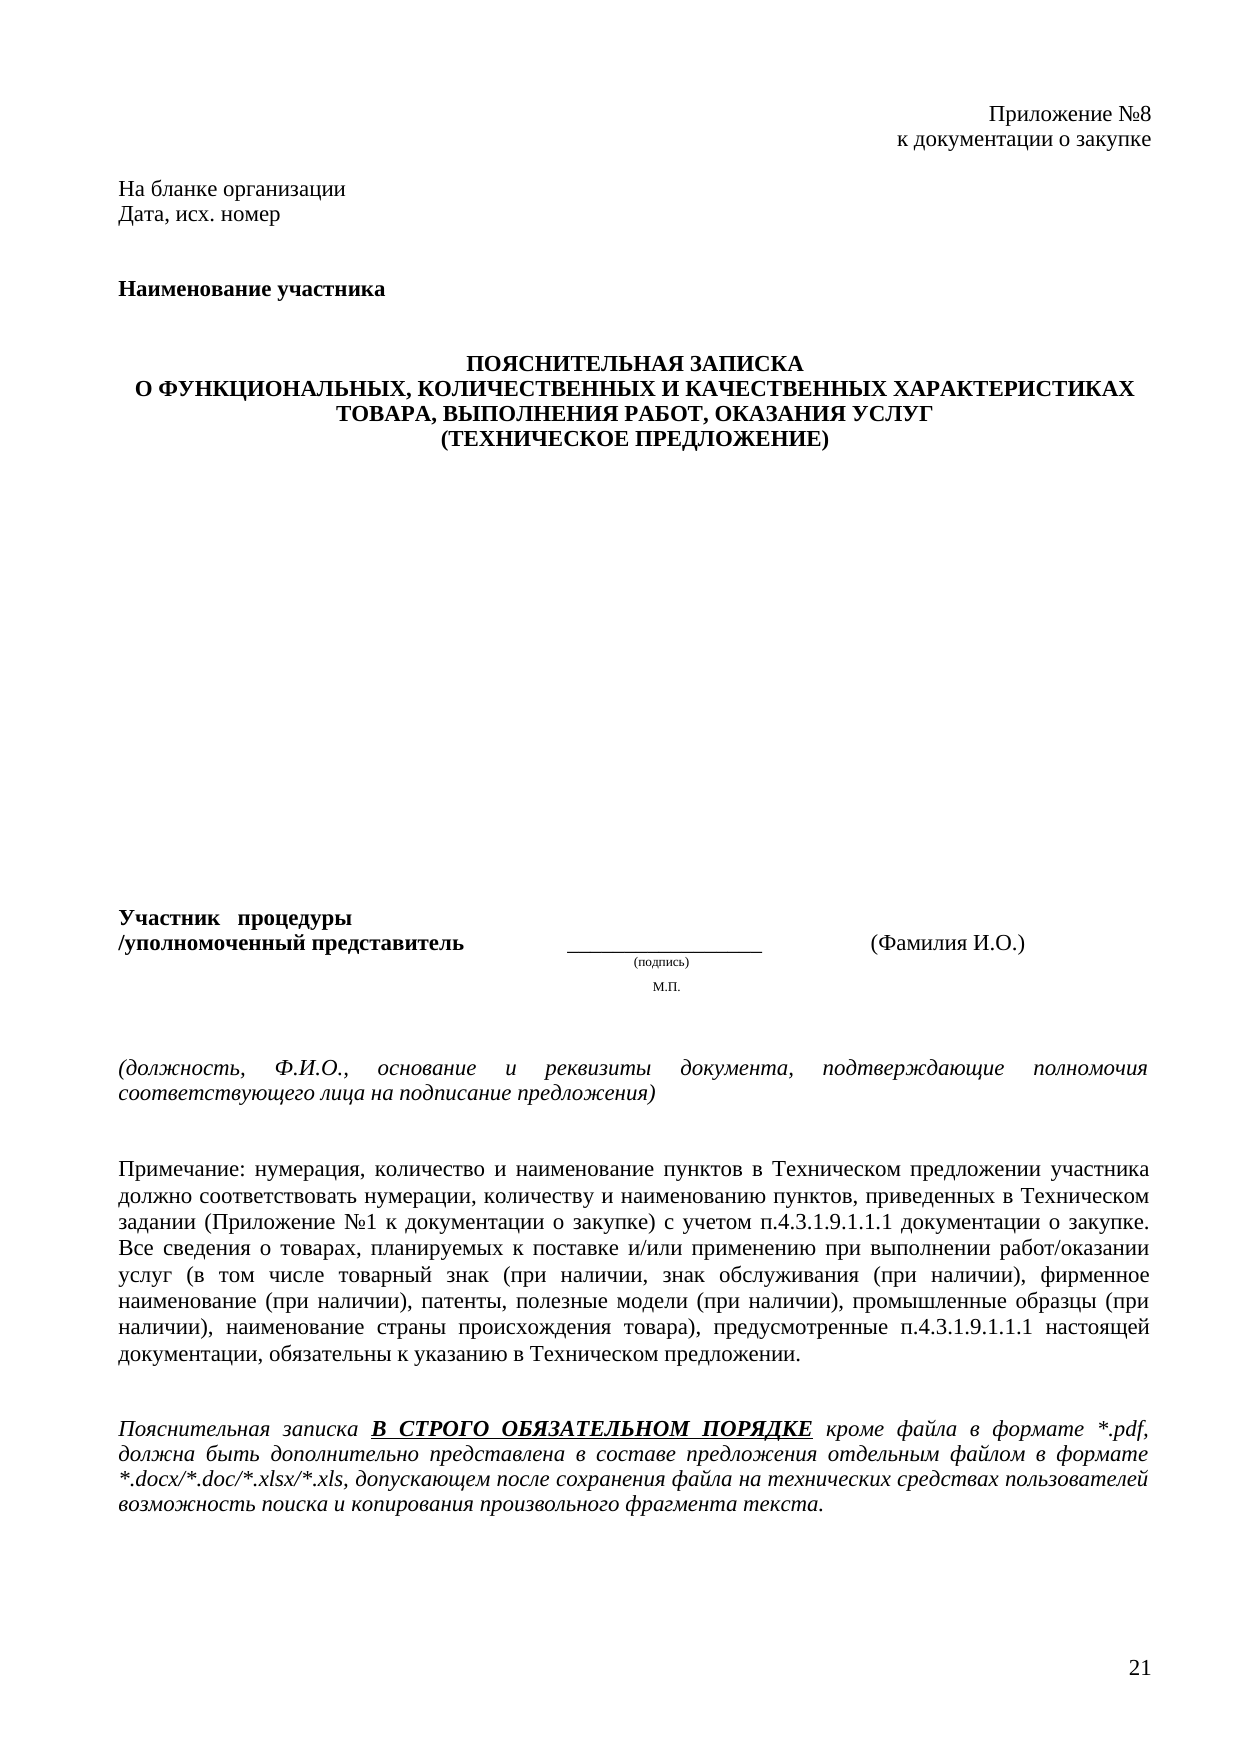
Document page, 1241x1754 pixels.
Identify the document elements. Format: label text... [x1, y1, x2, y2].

text (подпись) [118, 955, 1152, 980]
text О ФУНКЦИОНАЛЬНЫХ, КОЛИЧЕСТВЕННЫХ И КАЧЕСТВЕННЫХ ХАРАКТЕРИСТИКАХ ТОВАРА, ВЫПОЛНЕНИЯ РАБОТ, ОКАЗАНИЯ УСЛУГ [118, 377, 1152, 427]
text (ТЕХНИЧЕСКОЕ ПРЕДЛОЖЕНИЕ) [118, 427, 1152, 452]
text М.П. [413, 980, 1152, 1005]
text Приложение №8 [118, 102, 1152, 127]
text Дата, исх. номер [118, 202, 1152, 227]
text Участник процедуры [118, 905, 1152, 930]
text ПОЯСНИТЕЛЬНАЯ ЗАПИСКА [118, 352, 1152, 377]
text Пояснительная записка В СТРОГО ОБЯЗАТЕЛЬНОМ ПОРЯДКЕ кроме файла в формате *.pdf, должна быть дополнительно представлена в составе предложения отдельным файлом в формате *.docx/*.doc/*.xlsx/*.xls, допускающем после сохранения файла на технических средствах пользователей возможность поиска и копирования произвольного фрагмента текста. [118, 1416, 1152, 1516]
text Примечание: нумерация, количество и наименование пунктов в Техническом предложении участника должно соответствовать нумерации, количеству и наименованию пунктов, приведенных в Техническом задании (Приложение №1 к документации о закупке) с учетом п.4.3.1.9.1.1.1 документации о закупке. Все сведения о товарах, планируемых к поставке и/или применению при выполнении работ/оказании услуг (в том числе товарный знак (при наличии, знак обслуживания (при наличии), фирменное наименование (при наличии), патенты, полезные модели (при наличии), промышленные образцы (при наличии), наименование страны происхождения товара), предусмотренные п.4.3.1.9.1.1.1 настоящей документации, обязательны к указанию в Техническом предложении. [118, 1155, 1152, 1366]
text к документации о закупке [118, 127, 1152, 152]
text /уполномоченный представитель _________________ (Фамилия И.О.) [118, 930, 1152, 955]
text Наименование участника [118, 277, 1152, 302]
text На бланке организации [118, 177, 1152, 202]
text (должность, Ф.И.О., основание и реквизиты документа, подтверждающие полномочия соответствующего лица на подписание предложения) [118, 1055, 1152, 1105]
